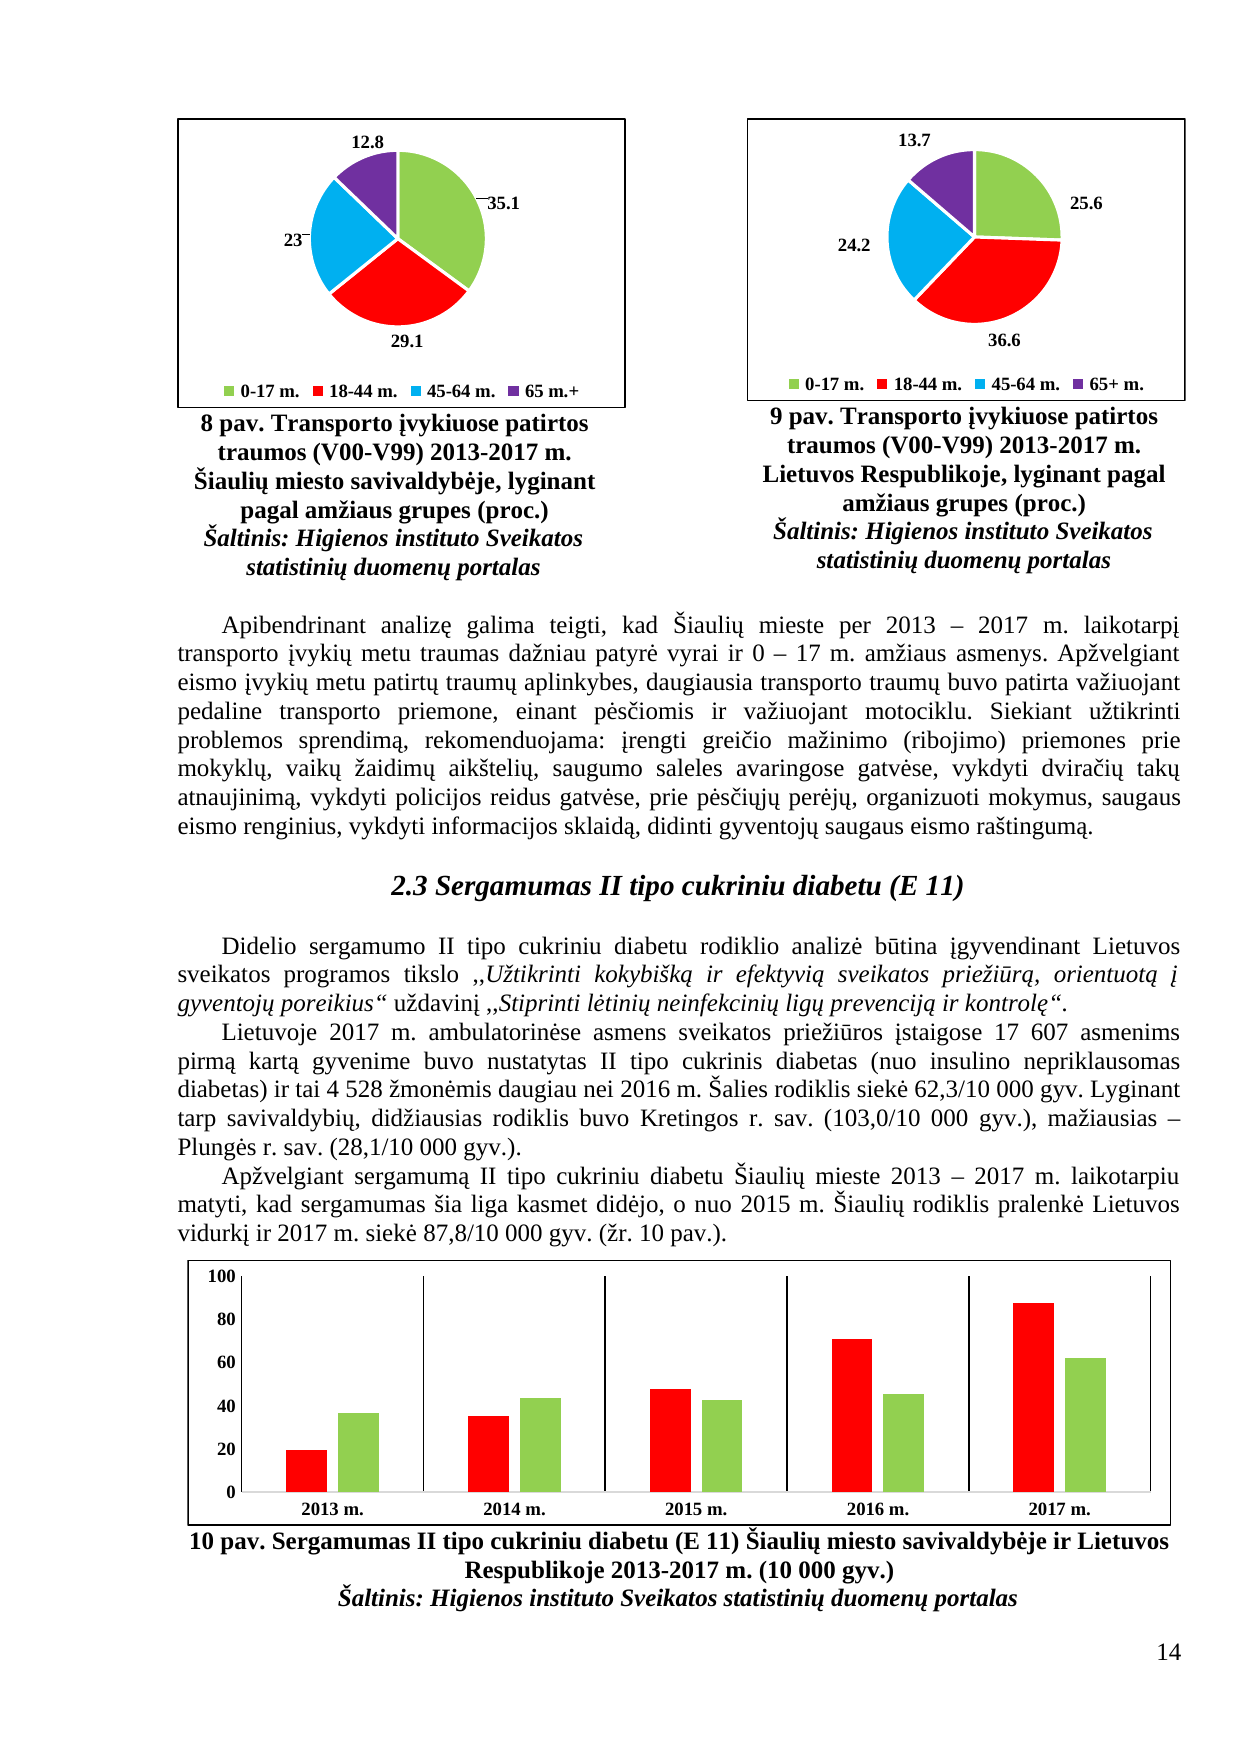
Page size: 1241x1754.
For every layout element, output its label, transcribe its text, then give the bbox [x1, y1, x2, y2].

text Šaltinis: Higienos instituto Sveikatos statistinių duomenų portalas [177, 523, 612, 581]
text 9 pav. Transporto įvykiuose patirtos traumos (V00-V99) 2013-2017 m. Lietuvos Respublikoje, lyginant pagal amžiaus grupes (proc.) [747, 401, 1181, 516]
text Lietuvoje 2017 m. ambulatorinėse asmens sveikatos priežiūros įstaigose 17 607 asmenims pirmą kartą gyvenime buvo nustatytas II tipo cukrinis diabetas (nuo insulino nepriklausomas diabetas) ir tai 4 528 žmonėmis daugiau nei 2016 m. Šalies rodiklis siekė 62,3/10 000 gyv. Lyginant tarp savivaldybių, didžiausias rodiklis buvo Kretingos r. sav. (103,0/10 000 gyv.), mažiausias – Plungės r. sav. (28,1/10 000 gyv.). [177, 1017, 1181, 1161]
text Apibendrinant analizę galima teigti, kad Šiaulių mieste per 2013 – 2017 m. laikotarpį transporto įvykių metu traumas dažniau patyrė vyrai ir 0 – 17 m. amžiaus asmenys. Apžvelgiant eismo įvykių metu patirtų traumų aplinkybes, daugiausia transporto traumų buvo patirta važiuojant pedaline transporto priemone, einant pėsčiomis ir važiuojant motociklu. Siekiant užtikrinti problemos sprendimą, rekomenduojama: įrengti greičio mažinimo (ribojimo) priemones prie mokyklų, vaikų žaidimų aikštelių, saugumo saleles avaringose gatvėse, vykdyti dviračių takų atnaujinimą, vykdyti policijos reidus gatvėse, prie pėsčiųjų perėjų, organizuoti mokymus, saugaus eismo renginius, vykdyti informacijos sklaidą, didinti gyventojų saugaus eismo raštingumą. [177, 610, 1181, 840]
text 10 pav. Sergamumas II tipo cukriniu diabetu (E 11) Šiaulių miesto savivaldybėje ir Lietuvos Respublikoje 2013-2017 m. (10 000 gyv.) [177, 1259, 1181, 1583]
text Šaltinis: Higienos instituto Sveikatos statistinių duomenų portalas [177, 1583, 1181, 1612]
text Šaltinis: Higienos instituto Sveikatos statistinių duomenų portalas [747, 516, 1181, 574]
text Apžvelgiant sergamumą II tipo cukriniu diabetu Šiaulių mieste 2013 – 2017 m. laikotarpiu matyti, kad sergamumas šia liga kasmet didėjo, o nuo 2015 m. Šiaulių rodiklis pralenkė Lietuvos vidurkį ir 2017 m. siekė 87,8/10 000 gyv. (žr. 10 pav.). [177, 1161, 1181, 1247]
text Didelio sergamumo II tipo cukriniu diabetu rodiklio analizė būtina įgyvendinant Lietuvos sveikatos programos tikslo ,,Užtikrinti kokybišką ir efektyvią sveikatos priežiūrą, orientuotą į gyventojų poreikius“ uždavinį ,,Stiprinti lėtinių neinfekcinių ligų prevenciją ir kontrolę“. [177, 931, 1181, 1017]
text 2.3 Sergamumas II tipo cukriniu diabetu (E 11) [177, 868, 1181, 902]
text 8 pav. Transporto įvykiuose patirtos traumos (V00-V99) 2013-2017 m. Šiaulių miesto savivaldybėje, lyginant pagal amžiaus grupes (proc.) [177, 408, 612, 523]
